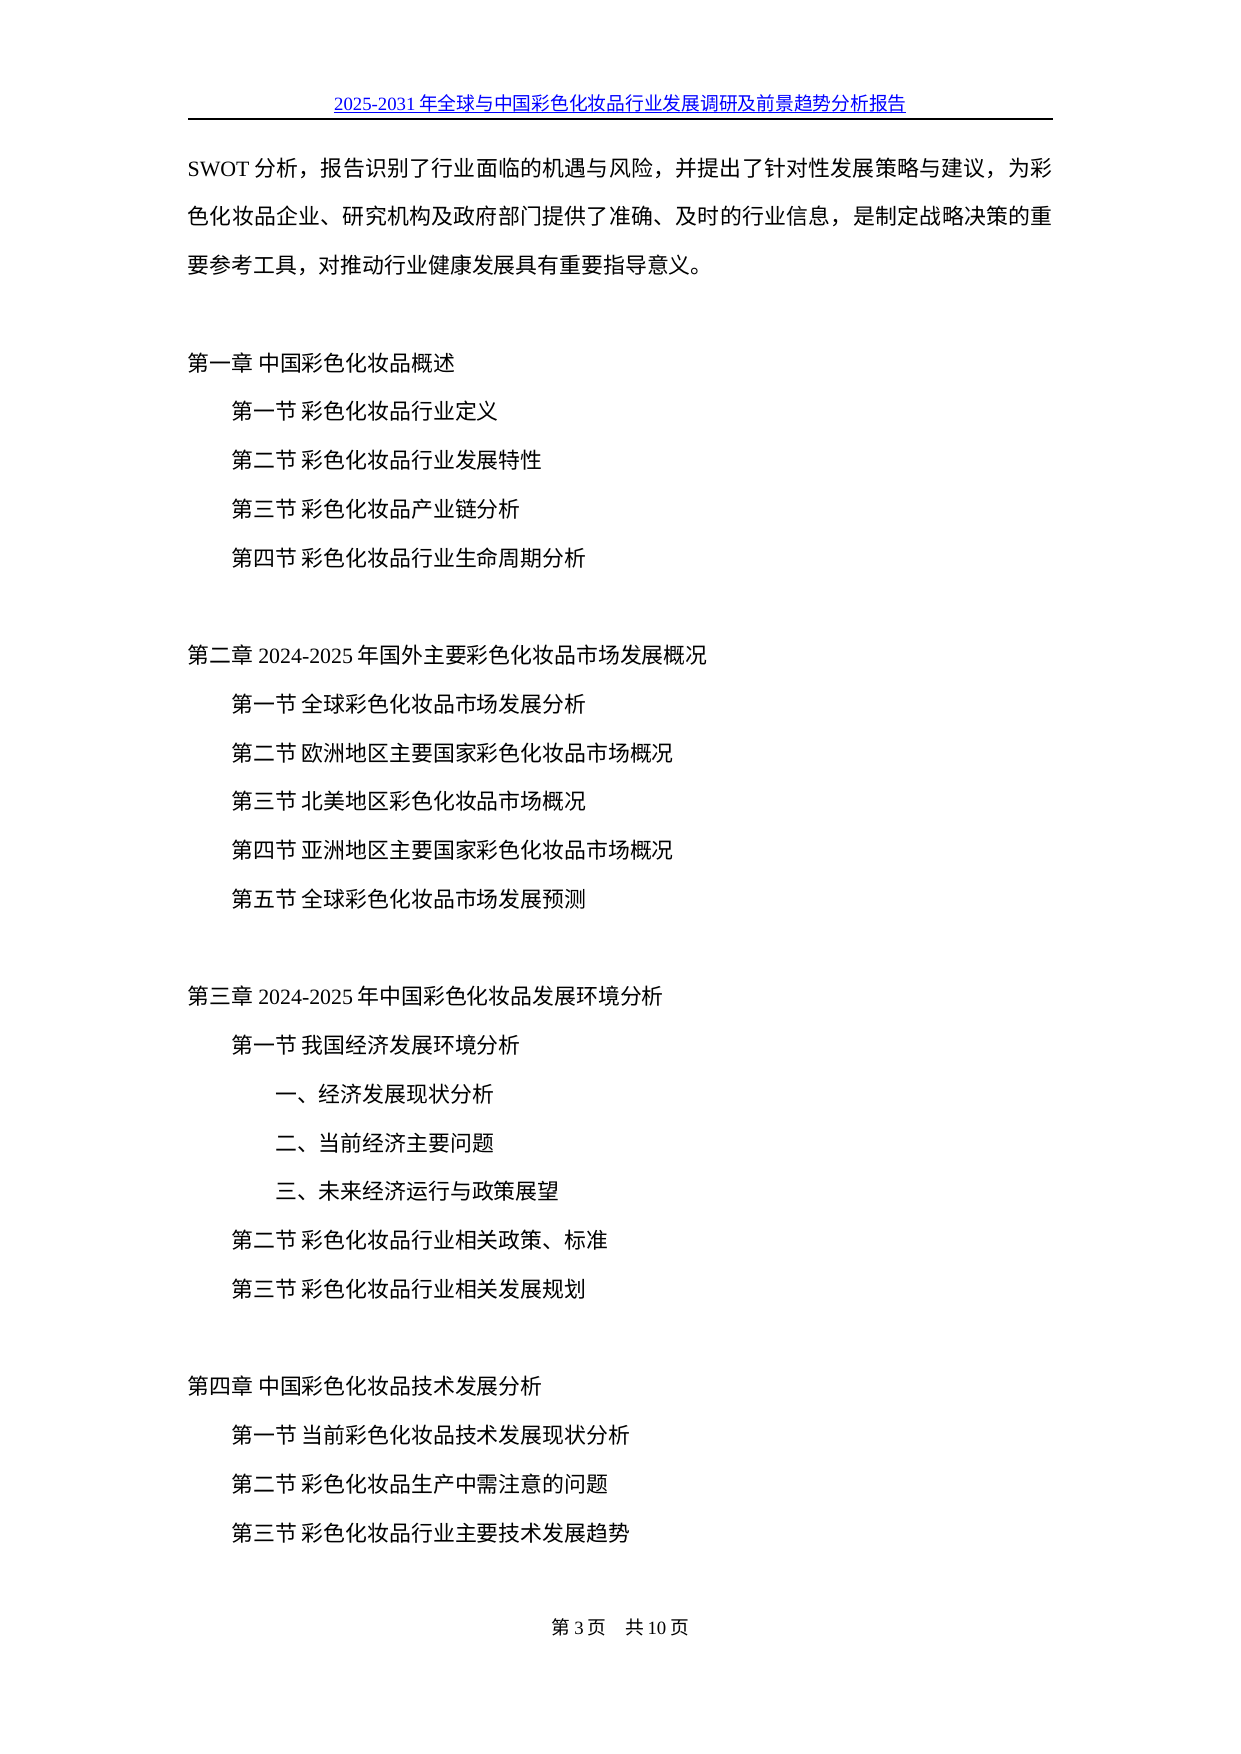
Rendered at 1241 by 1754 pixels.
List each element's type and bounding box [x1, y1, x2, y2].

text [187, 150, 1053, 1548]
